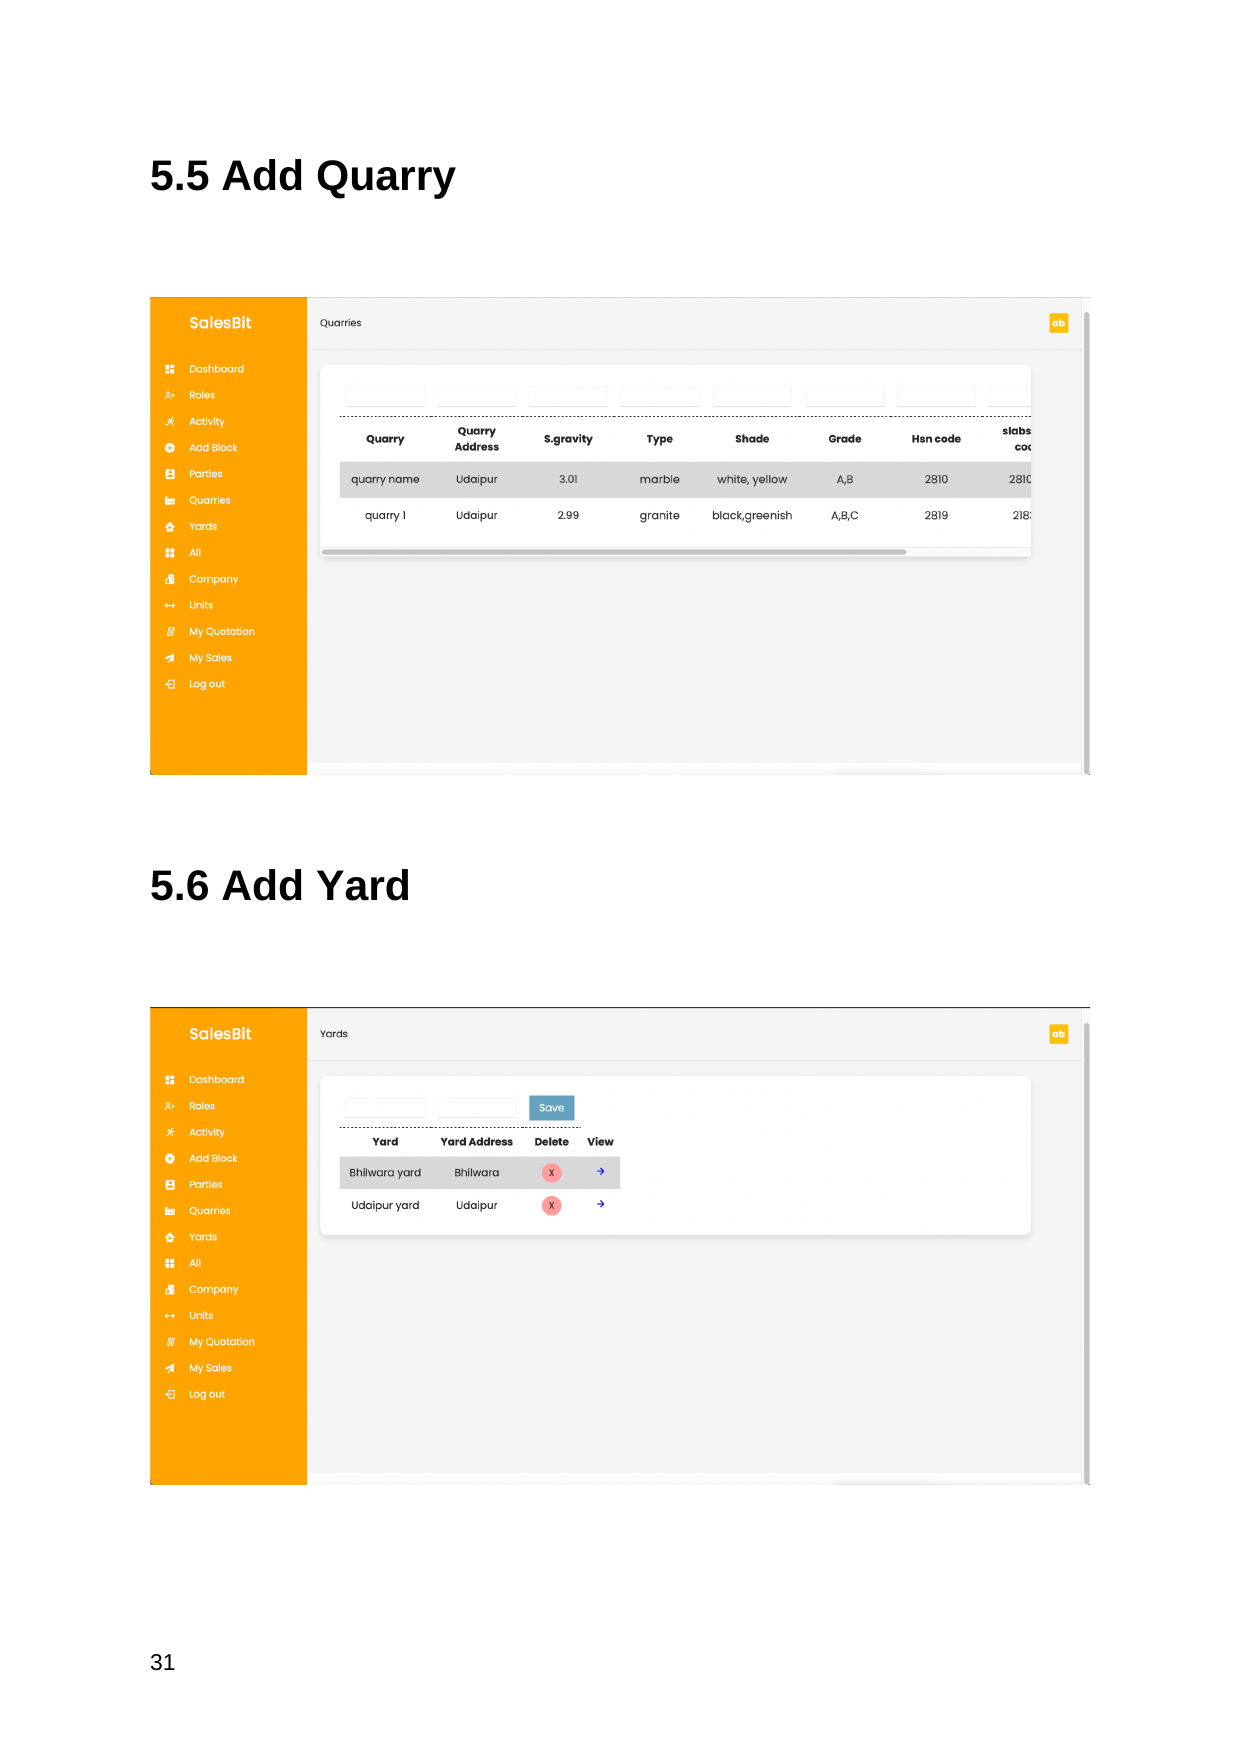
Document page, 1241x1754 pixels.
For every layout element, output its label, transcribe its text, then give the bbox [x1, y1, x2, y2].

text 5.5 Add Quarry [150, 150, 1090, 199]
picture [150, 297, 1091, 775]
text 5.6 Add Yard [150, 861, 1090, 910]
picture [150, 1007, 1091, 1485]
